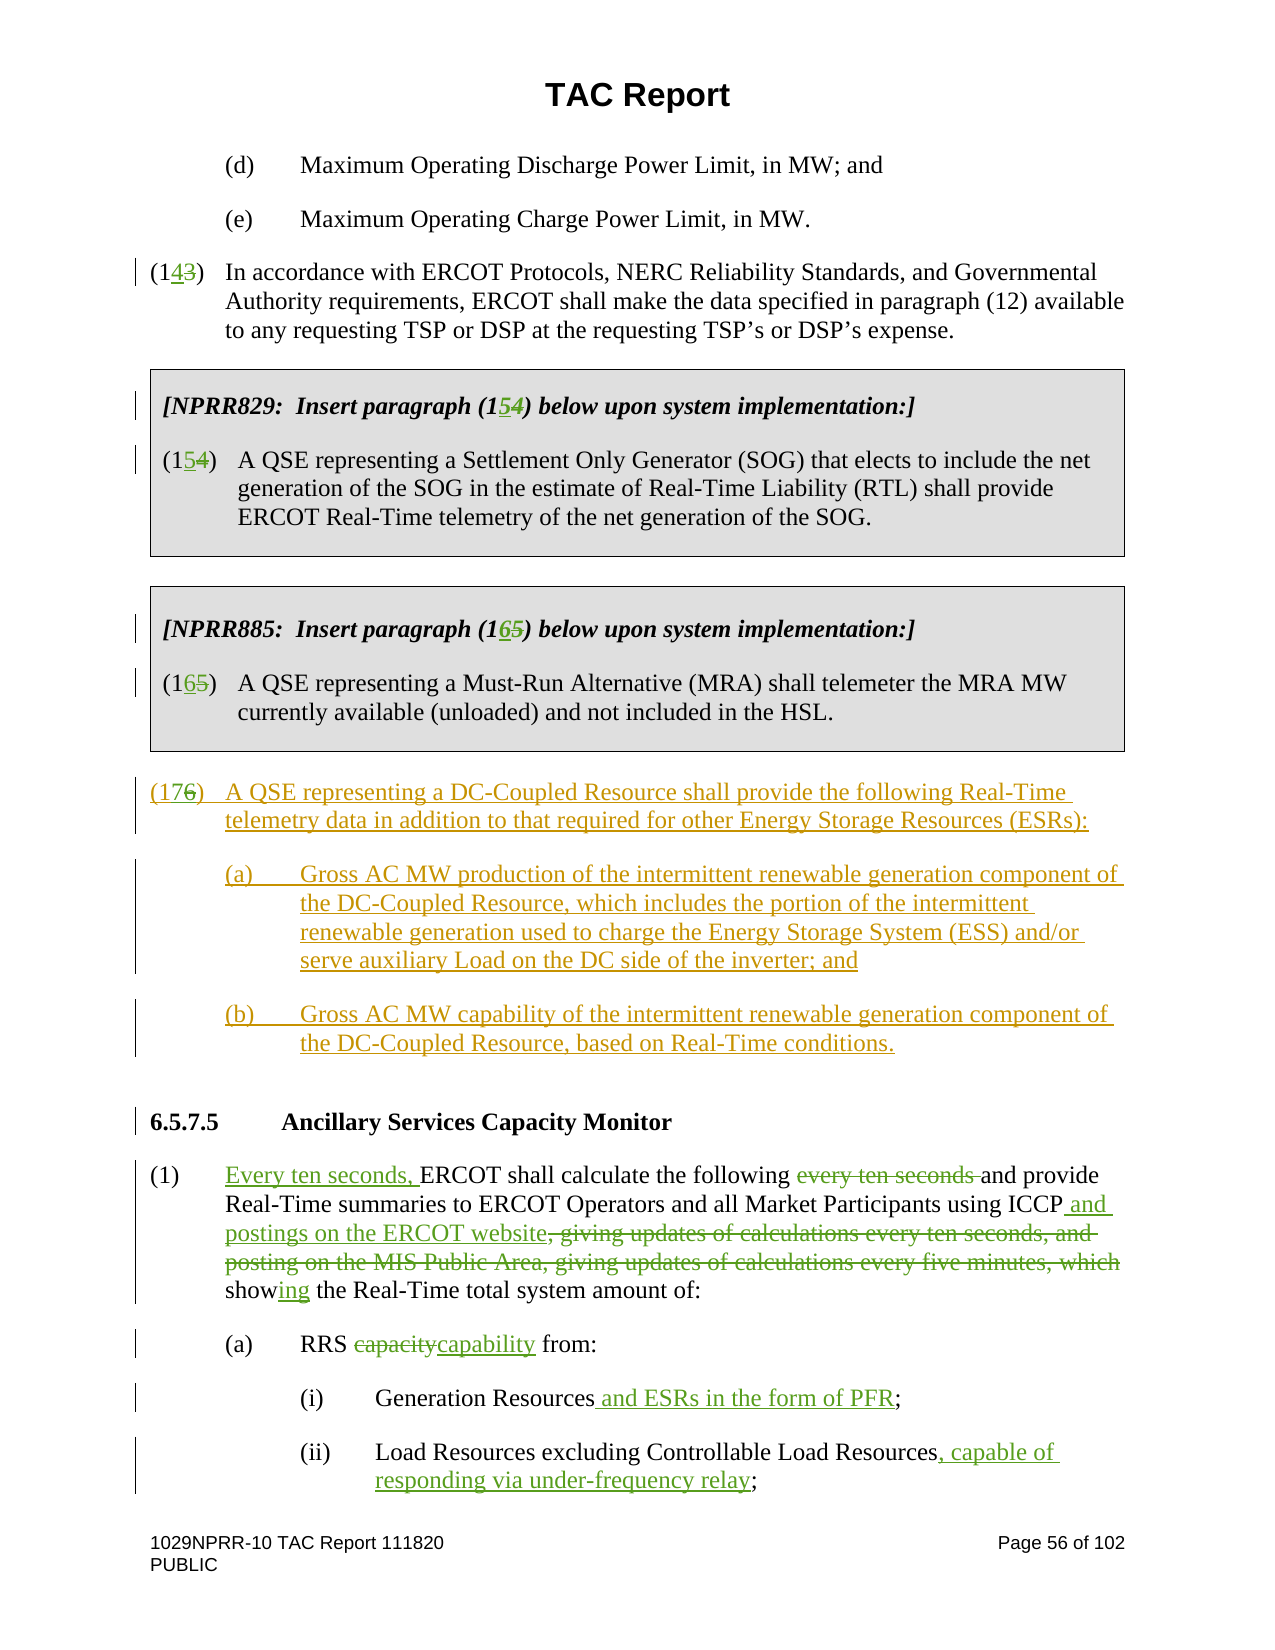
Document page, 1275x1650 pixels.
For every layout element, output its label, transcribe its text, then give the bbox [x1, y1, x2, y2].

text (1) In accordance with ERCOT Protocols, NERC Reliability Standards, and Governmental Authority requirements, ERCOT shall make the data specified in paragraph (12) available to any requesting TSP or DSP at the requesting TSP’s or DSP’s expense. [150, 257, 1125, 344]
text (1) ERCOT shall calculate the following and provide Real-Time summaries to ERCOT Operators and all Market Participants using ICCP show the Real-Time total system amount of: [150, 1160, 1125, 1304]
text (d) Maximum Operating Discharge Power Limit, in MW; and [225, 150, 1125, 179]
text (e) Maximum Operating Charge Power Limit, in MW. [225, 204, 1125, 232]
text (ii) Load Resources excluding Controllable Load Resources; [300, 1437, 1125, 1494]
table_header [NPRR885: Insert paragraph (1) below upon system implementation:] (1) A QSE representing a Must-Run Alternative (MRA) shall telemeter the MRA MW currently available (unloaded) and not included in the HSL. [151, 587, 1124, 751]
text 6.5.7.5 Ancillary Services Capacity Monitor [150, 1107, 1125, 1135]
table_header [NPRR829: Insert paragraph (1) below upon system implementation:] (1) A QSE representing a Settlement Only Generator (SOG) that elects to include the net generation of the SOG in the estimate of Real-Time Liability (RTL) shall provide ERCOT Real-Time telemetry of the net generation of the SOG. [151, 370, 1124, 556]
text (i) Generation Resources; [300, 1383, 1125, 1412]
text (a) RRS from: [225, 1329, 1125, 1358]
